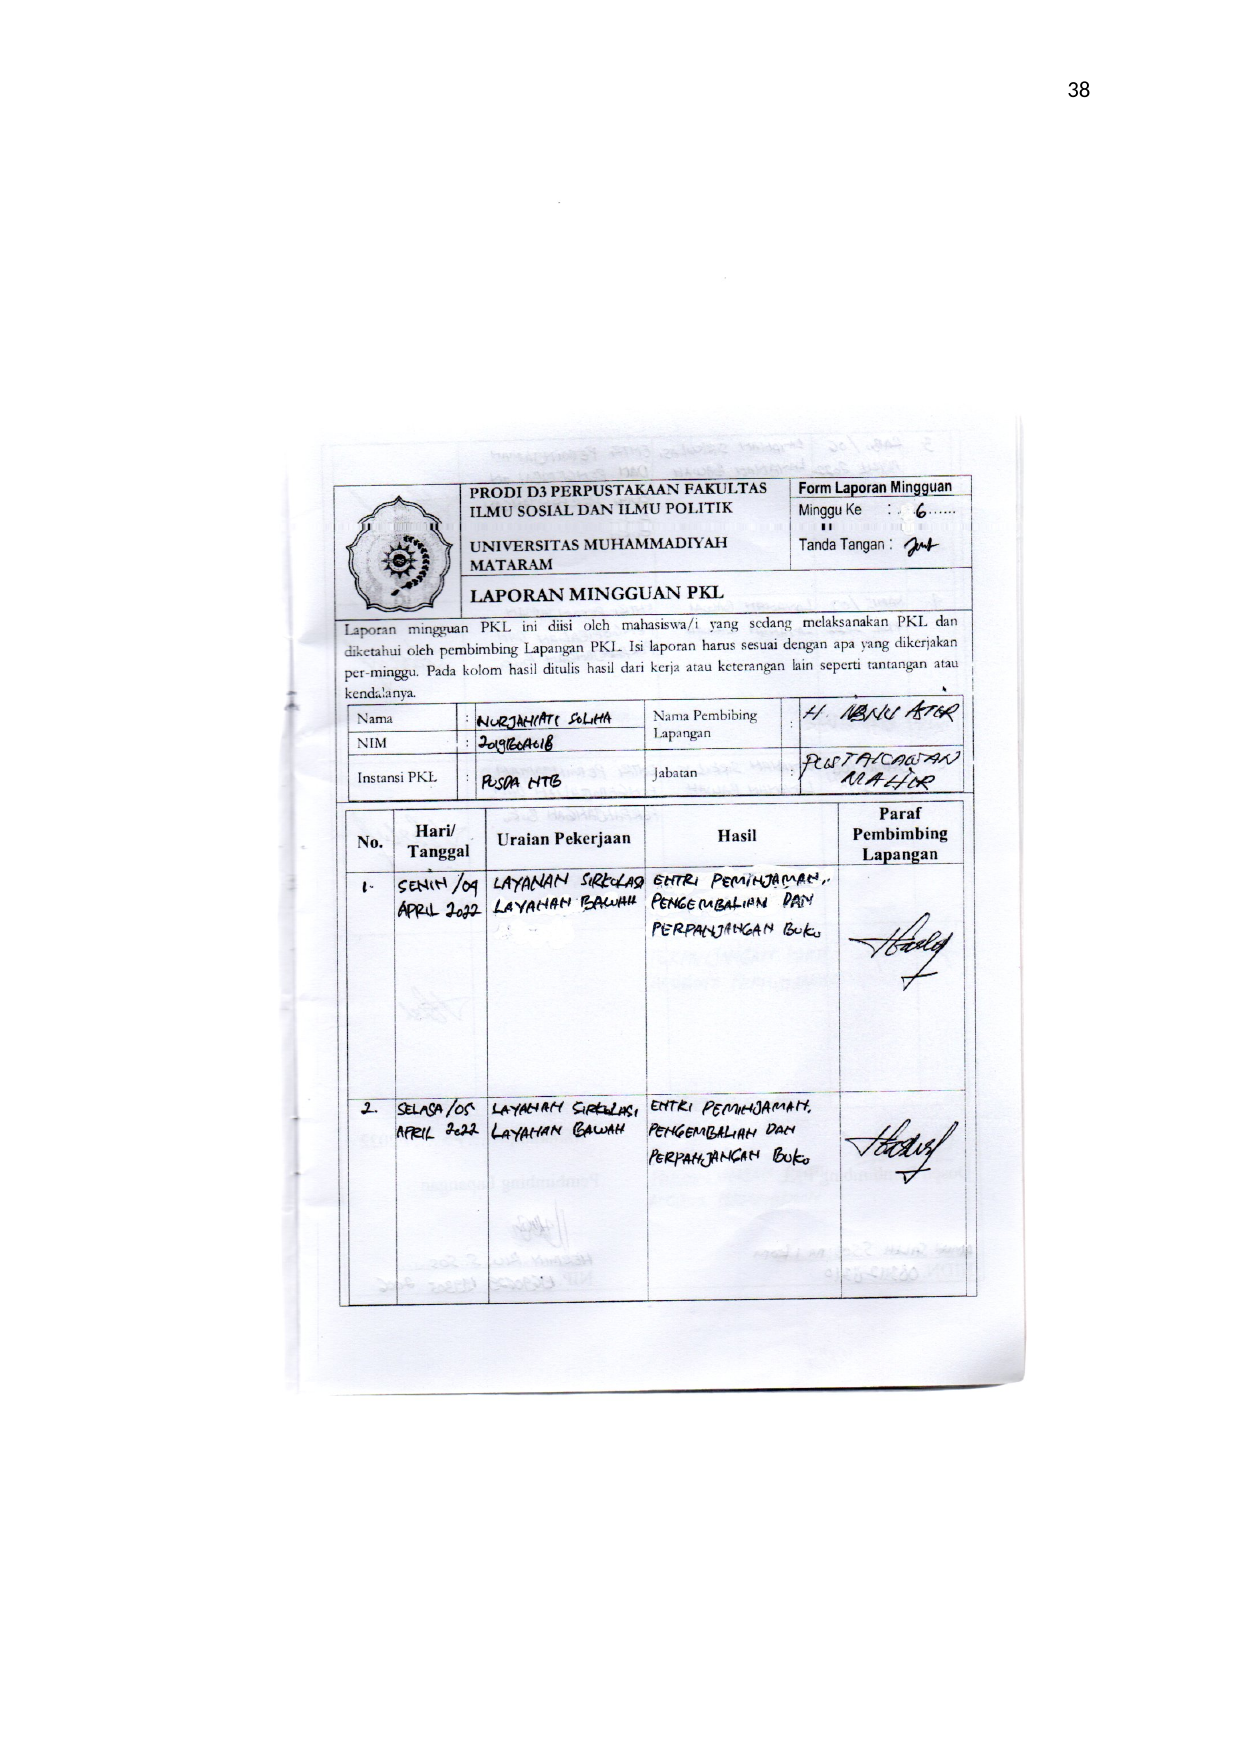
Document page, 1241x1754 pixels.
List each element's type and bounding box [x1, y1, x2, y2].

picture [150, 150, 1091, 1483]
